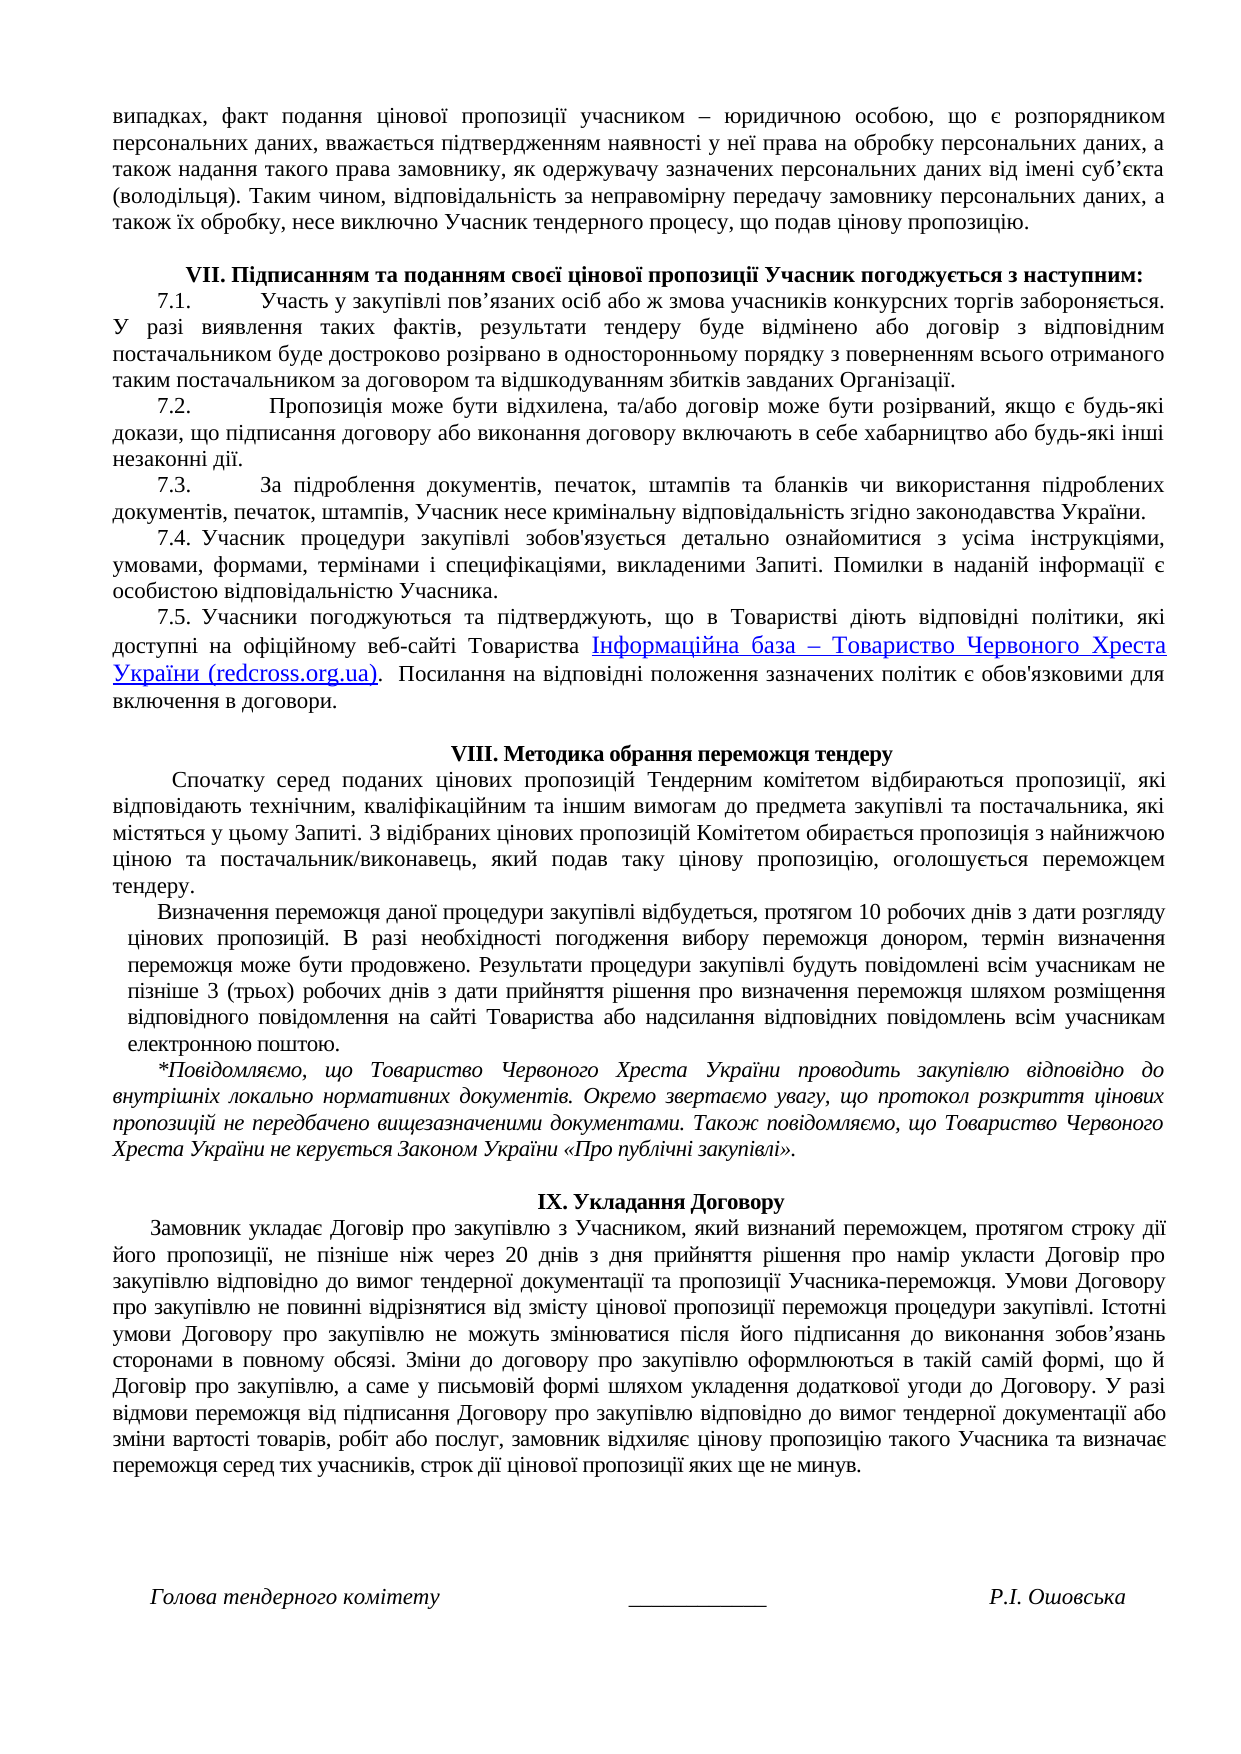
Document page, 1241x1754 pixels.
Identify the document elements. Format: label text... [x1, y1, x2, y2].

text Голова тендерного комітету ____________ Р.І. Ошовська [112, 1583, 1167, 1609]
text Визначення переможця даної процедури закупівлі відбудеться, протягом 10 робочих днів з дати розгляду цінових пропозицій. В разі необхідності погодження вибору переможця донором, термін визначення переможця може бути продовжено. Результати процедури закупівлі будуть повідомлені всім учасникам не пізніше 3 (трьох) робочих днів з дати прийняття рішення про визначення переможця шляхом розміщення відповідного повідомлення на сайті Товариства або надсилання відповідних повідомлень всім учасникам електронною поштою. [127, 898, 1167, 1056]
list За підроблення документів, печаток, штампів та бланків чи використання підроблених документів, печаток, штампів, Учасник несе кримінальну відповідальність згідно законодавства України. [112, 472, 1167, 524]
text *Повідомляємо, що Товариство Червоного Хреста України проводить закупівлю відповідно до внутрішніх локально нормативних документів. Окремо звертаємо увагу, що протокол розкриття цінових пропозицій не передбачено вищезазначеними документами. Також повідомляємо, що Товариство Червоного Хреста України не керується Законом України «Про публічні закупівлі». [112, 1056, 1167, 1162]
list Учасник процедури закупівлі зобов'язується детально ознайомитися з усіма інструкціями, умовами, формами, термінами і специфікаціями, викладеними Запиті. Помилки в наданій інформації є особистою відповідальністю Учасника. [112, 524, 1167, 603]
list Учасники погоджуються та підтверджують, що в Товаристві діють відповідні політики, які доступні на офіційному веб-сайті Товариства Інформаційна база – Товариство Червоного Хреста України (redcross.org.ua). Посилання на відповідні положення зазначених політик є обов'язковими для включення в договори. [112, 603, 1167, 713]
text VIII. Методика обрання переможця тендеру [112, 740, 1167, 766]
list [112, 103, 1167, 234]
text IX. Укладання Договору [112, 1188, 1167, 1214]
text VII. Підписанням та поданням своєї цінової пропозиції Учасник погоджується з наступним: [112, 261, 1167, 287]
text Замовник укладає Договір про закупівлю з Учасником, який визнаний переможцем, протягом строку дії його пропозиції, не пізніше ніж через 20 днів з дня прийняття рішення про намір укласти Договір про закупівлю відповідно до вимог тендерної документації та пропозиції Учасника-переможця. Умови Договору про закупівлю не повинні відрізнятися від змісту цінової пропозиції переможця процедури закупівлі. Істотні умови Договору про закупівлю не можуть змінюватися після його підписання до виконання зобов’язань сторонами в повному обсязі. Зміни до договору про закупівлю оформлюються в такій самій формі, що й Договір про закупівлю, а саме у письмовій формі шляхом укладення додаткової угоди до Договору. У разі відмови переможця від підписання Договору про закупівлю відповідно до вимог тендерної документації або зміни вартості товарів, робіт або послуг, замовник відхиляє цінову пропозицію такого Учасника та визначає переможця серед тих учасників, строк дії цінової пропозиції яких ще не минув. [112, 1214, 1167, 1478]
list Пропозиція може бути відхилена, та/або договір може бути розірваний, якщо є будь-які докази, що підписання договору або виконання договору включають в себе хабарництво або будь-які інші незаконні дії. [112, 392, 1167, 472]
text Спочатку серед поданих цінових пропозицій Тендерним комітетом відбираються пропозиції, які відповідають технічним, кваліфікаційним та іншим вимогам до предмета закупівлі та постачальника, які містяться у цьому Запиті. З відібраних цінових пропозицій Комітетом обирається пропозиція з найнижчою ціною та постачальник/виконавець, який подав таку цінову пропозицію, оголошується переможцем тендеру. [112, 766, 1167, 898]
list Участь у закупівлі пов’язаних осіб або ж змова учасників конкурсних торгів забороняється. У разі виявлення таких фактів, результати тендеру буде відмінено або договір з відповідним постачальником буде достроково розірвано в односторонньому порядку з поверненням всього отриманого таким постачальником за договором та відшкодуванням збитків завданих Організації. [112, 287, 1167, 392]
